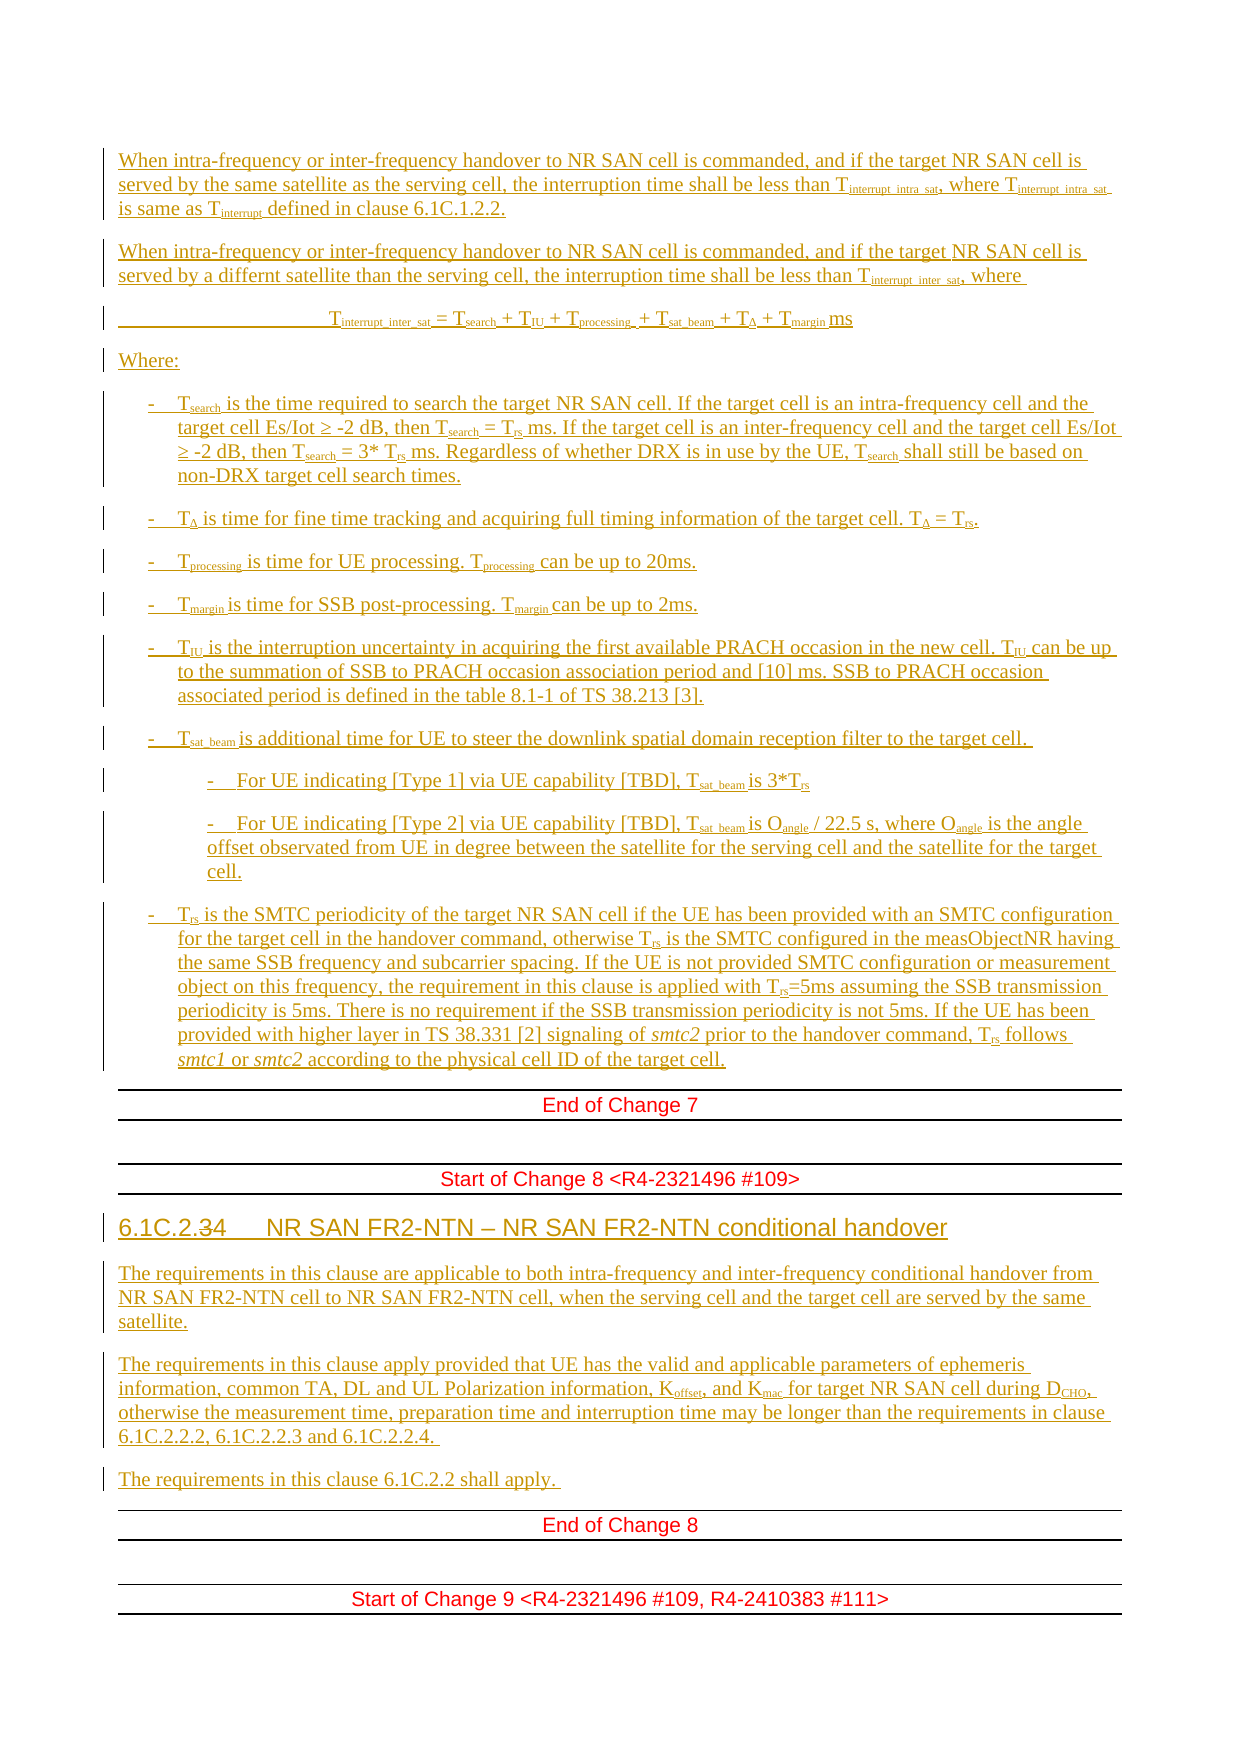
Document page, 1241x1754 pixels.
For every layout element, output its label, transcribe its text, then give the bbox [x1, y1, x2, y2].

text End of Change 8 [118, 1511, 1122, 1539]
text Start of Change 9 <R4-2321496 #109, R4-2410383 #111> [118, 1585, 1122, 1613]
text End of Change 7 [118, 1091, 1122, 1119]
text Start of Change 8 <R4-2321496 #109> [118, 1165, 1122, 1193]
